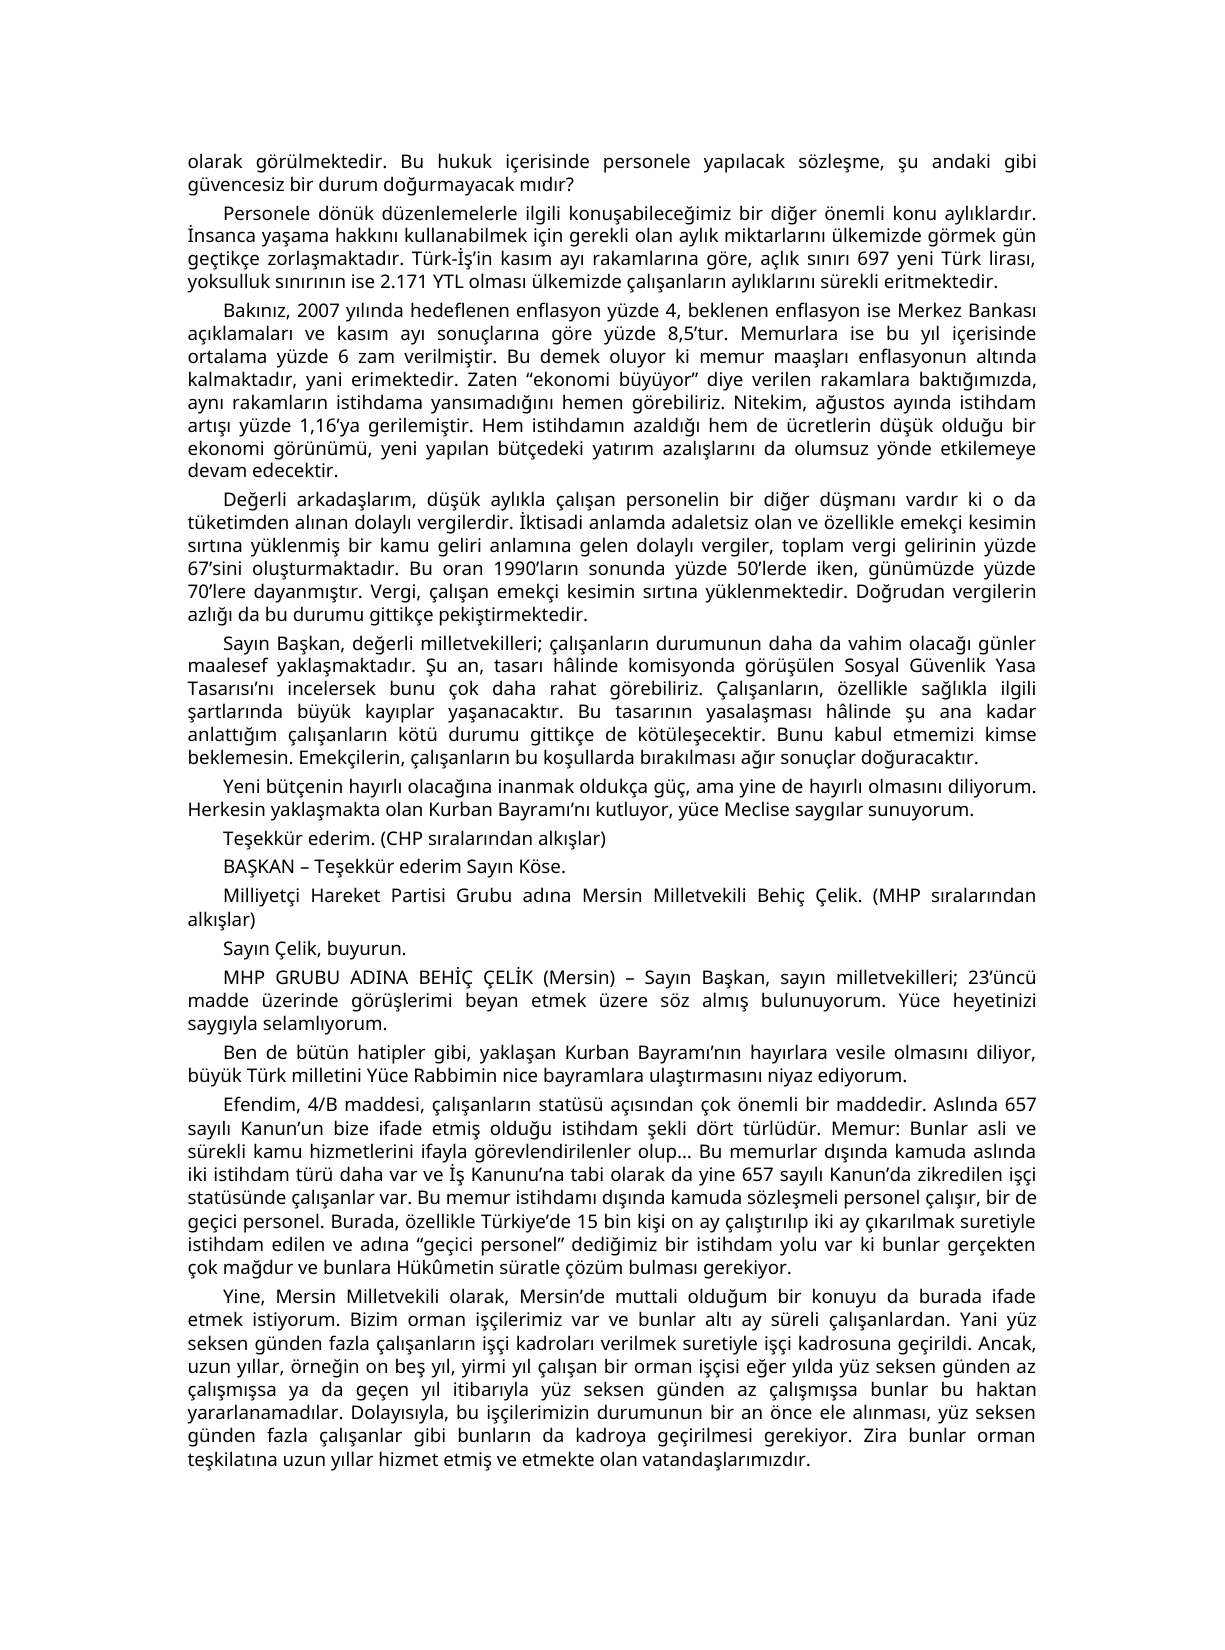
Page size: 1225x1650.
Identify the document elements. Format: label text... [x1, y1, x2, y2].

text Sayın Çelik, buyurun. [187, 936, 1037, 960]
text Değerli arkadaşlarım, düşük aylıkla çalışan personelin bir diğer düşmanı vardır ki o da tüketimden alınan dolaylı vergilerdir. İktisadi anlamda adaletsiz olan ve özellikle emekçi kesimin sırtına yüklenmiş bir kamu geliri anlamına gelen dolaylı vergiler, toplam vergi gelirinin yüzde 67’sini oluşturmaktadır. Bu oran 1990’ların sonunda yüzde 50’lerde iken, günümüzde yüzde 70’lere dayanmıştır. Vergi, çalışan emekçi kesimin sırtına yüklenmektedir. Doğrudan vergilerin azlığı da bu durumu gittikçe pekiştirmektedir. [187, 488, 1037, 626]
text Sayın Başkan, değerli milletvekilleri; çalışanların durumunun daha da vahim olacağı günler maalesef yaklaşmaktadır. Şu an, tasarı hâlinde komisyonda görüşülen Sosyal Güvenlik Yasa Tasarısı’nı incelersek bunu çok daha rahat görebiliriz. Çalışanların, özellikle sağlıkla ilgili şartlarında büyük kayıplar yaşanacaktır. Bu tasarının yasalaşması hâlinde şu ana kadar anlattığım çalışanların kötü durumu gittikçe de kötüleşecektir. Bunu kabul etmemizi kimse beklemesin. Emekçilerin, çalışanların bu koşullarda bırakılması ağır sonuçlar doğuracaktır. [187, 632, 1037, 769]
text Yeni bütçenin hayırlı olacağına inanmak oldukça güç, ama yine de hayırlı olmasını diliyorum. Herkesin yaklaşmakta olan Kurban Bayramı’nı kutluyor, yüce Meclise saygılar sunuyorum. [187, 775, 1037, 821]
text BAŞKAN – Teşekkür ederim Sayın Köse. [187, 855, 1037, 878]
text MHP GRUBU ADINA BEHİÇ ÇELİK (Mersin) – Sayın Başkan, sayın milletvekilleri; 23’üncü madde üzerinde görüşlerimi beyan etmek üzere söz almış bulunuyorum. Yüce heyetinizi saygıyla selamlıyorum. [187, 966, 1037, 1035]
text Yine, Mersin Milletvekili olarak, Mersin’de muttali olduğum bir konuyu da burada ifade etmek istiyorum. Bizim orman işçilerimiz var ve bunlar altı ay süreli çalışanlardan. Yani yüz seksen günden fazla çalışanların işçi kadroları verilmek suretiyle işçi kadrosuna geçirildi. Ancak, uzun yıllar, örneğin on beş yıl, yirmi yıl çalışan bir orman işçisi eğer yılda yüz seksen günden az çalışmışsa ya da geçen yıl itibarıyla yüz seksen günden az çalışmışsa bunlar bu haktan yararlanamadılar. Dolayısıyla, bu işçilerimizin durumunun bir an önce ele alınması, yüz seksen günden fazla çalışanlar gibi bunların da kadroya geçirilmesi gerekiyor. Zira bunlar orman teşkilatına uzun yıllar hizmet etmiş ve etmekte olan vatandaşlarımızdır. [187, 1285, 1037, 1471]
text Personele dönük düzenlemelerle ilgili konuşabileceğimiz bir diğer önemli konu aylıklardır. İnsanca yaşama hakkını kullanabilmek için gerekli olan aylık miktarlarını ülkemizde görmek gün geçtikçe zorlaşmaktadır. Türk-İş’in kasım ayı rakamlarına göre, açlık sınırı 697 yeni Türk lirası, yoksulluk sınırının ise 2.171 YTL olması ülkemizde çalışanların aylıklarını sürekli eritmektedir. [187, 202, 1037, 293]
text Bakınız, 2007 yılında hedeflenen enflasyon yüzde 4, beklenen enflasyon ise Merkez Bankası açıklamaları ve kasım ayı sonuçlarına göre yüzde 8,5’tur. Memurlara ise bu yıl içerisinde ortalama yüzde 6 zam verilmiştir. Bu demek oluyor ki memur maaşları enflasyonun altında kalmaktadır, yani erimektedir. Zaten “ekonomi büyüyor” diye verilen rakamlara baktığımızda, aynı rakamların istihdama yansımadığını hemen görebiliriz. Nitekim, ağustos ayında istihdam artışı yüzde 1,16’ya gerilemiştir. Hem istihdamın azaldığı hem de ücretlerin düşük olduğu bir ekonomi görünümü, yeni yapılan bütçedeki yatırım azalışlarını da olumsuz yönde etkilemeye devam edecektir. [187, 299, 1037, 482]
text Efendim, 4/B maddesi, çalışanların statüsü açısından çok önemli bir maddedir. Aslında 657 sayılı Kanun’un bize ifade etmiş olduğu istihdam şekli dört türlüdür. Memur: Bunlar asli ve sürekli kamu hizmetlerini ifayla görevlendirilenler olup… Bu memurlar dışında kamuda aslında iki istihdam türü daha var ve İş Kanunu’na tabi olarak da yine 657 sayılı Kanun’da zikredilen işçi statüsünde çalışanlar var. Bu memur istihdamı dışında kamuda sözleşmeli personel çalışır, bir de geçici personel. Burada, özellikle Türkiye’de 15 bin kişi on ay çalıştırılıp iki ay çıkarılmak suretiyle istihdam edilen ve adına “geçici personel” dediğimiz bir istihdam yolu var ki bunlar gerçekten çok mağdur ve bunlara Hükûmetin süratle çözüm bulması gerekiyor. [187, 1093, 1037, 1279]
text Teşekkür ederim. (CHP sıralarından alkışlar) [187, 827, 1037, 849]
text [187, 150, 1037, 196]
text Milliyetçi Hareket Partisi Grubu adına Mersin Milletvekili Behiç Çelik. (MHP sıralarından alkışlar) [187, 884, 1037, 931]
text Ben de bütün hatipler gibi, yaklaşan Kurban Bayramı’nın hayırlara vesile olmasını diliyor, büyük Türk milletini Yüce Rabbimin nice bayramlara ulaştırmasını niyaz ediyorum. [187, 1041, 1037, 1087]
